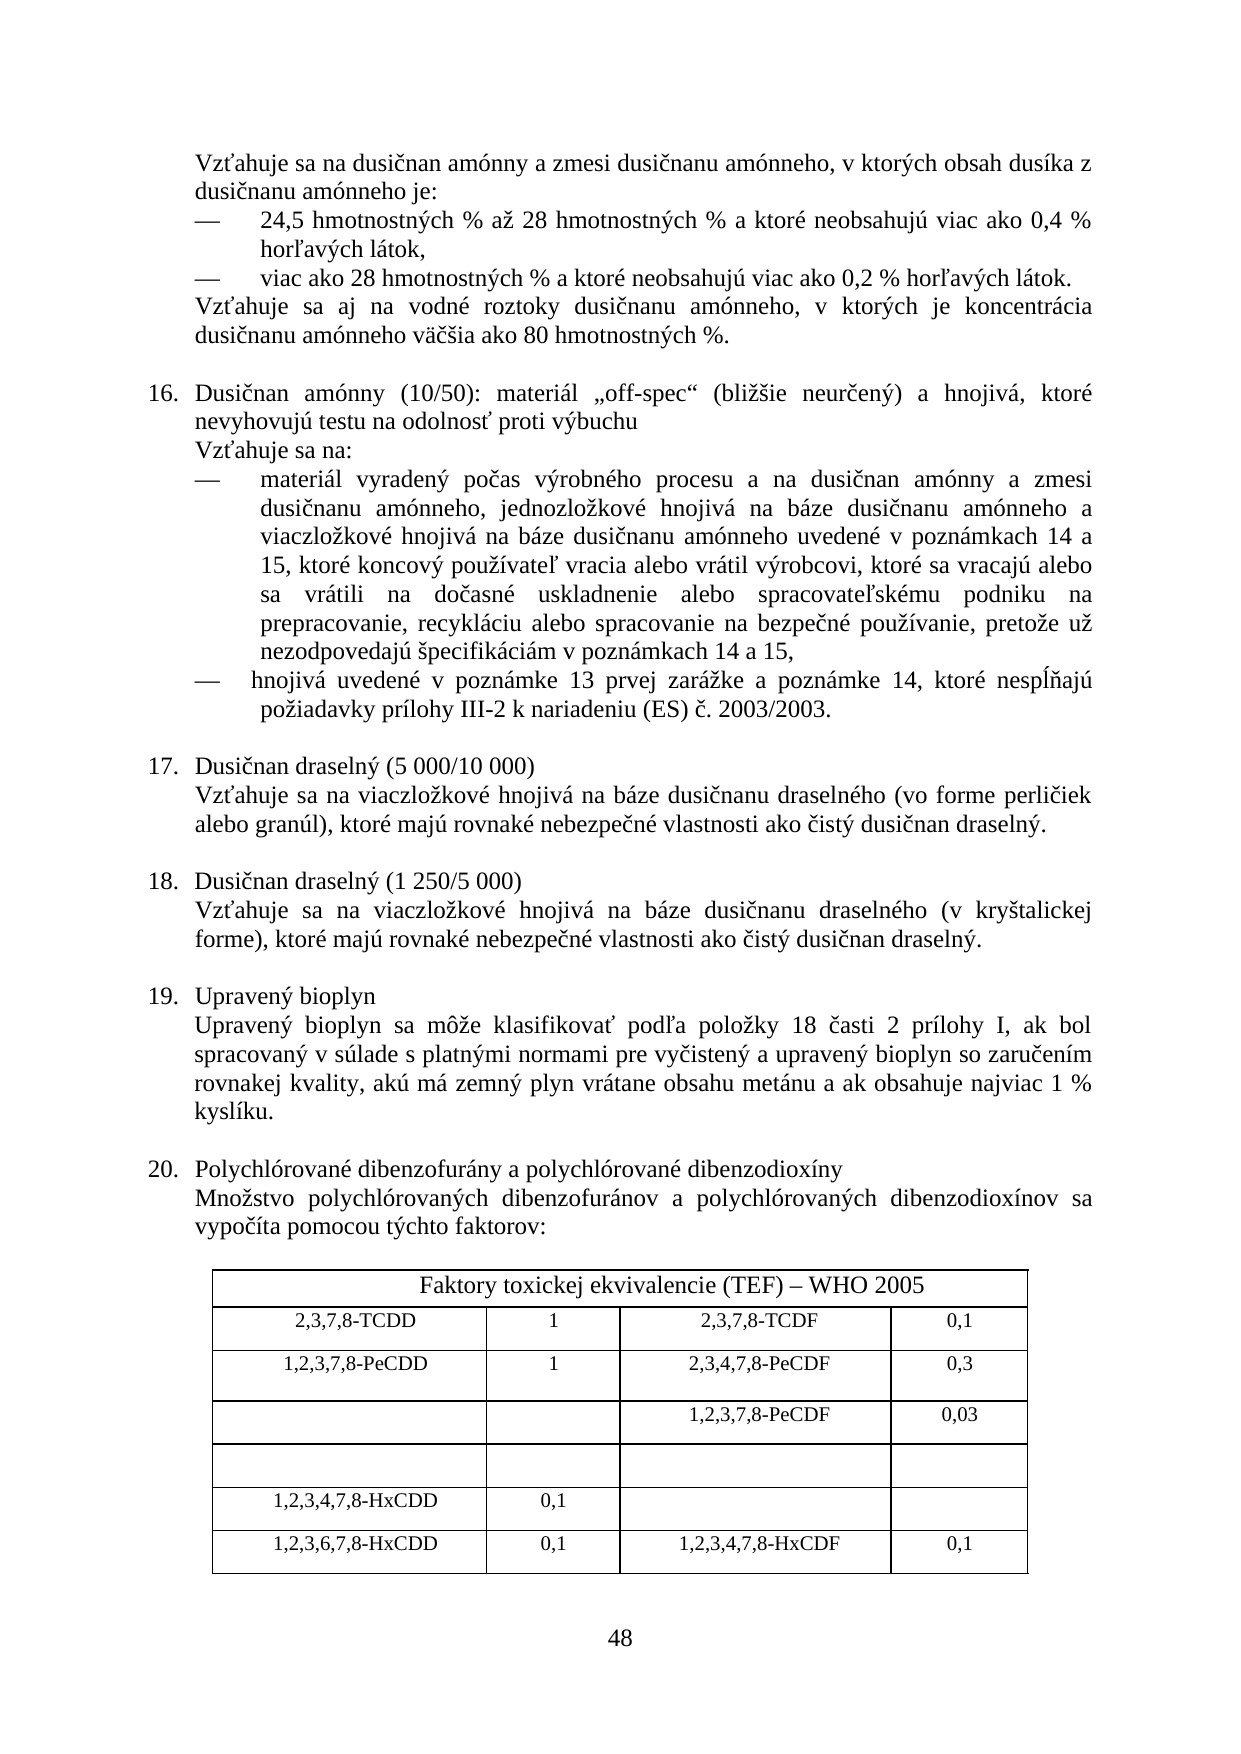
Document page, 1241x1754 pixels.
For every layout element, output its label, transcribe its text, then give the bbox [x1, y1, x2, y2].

table_cell 1,2,3,7,8-PeCDD [213, 1351, 486, 1400]
table_cell [892, 1488, 1027, 1529]
table_cell [213, 1445, 486, 1486]
text Vzťahuje sa na viaczložkové hnojivá na báze dusičnanu draselného (vo forme perličiek alebo granúl), ktoré majú rovnaké nebezpečné vlastnosti ako čistý dusičnan draselný. [194, 780, 1093, 838]
text Upravený bioplyn sa môže klasifikovať podľa položky 18 časti 2 prílohy I, ak bol spracovaný v súlade s platnými normami pre vyčistený a upravený bioplyn so zaručením rovnakej kvality, akú má zemný plyn vrátane obsahu metánu a ak obsahuje najviac 1 % kyslíku. [194, 1010, 1093, 1125]
list viac ako 28 hmotnostných % a ktoré neobsahujú viac ako 0,2 % horľavých látok. [194, 263, 1093, 291]
table_cell 0,1 [487, 1531, 619, 1572]
table_cell [487, 1402, 619, 1443]
text Vzťahuje sa aj na vodné roztoky dusičnanu amónneho, v ktorých je koncentrácia dusičnanu amónneho väčšia ako 80 hmotnostných %. [194, 291, 1093, 349]
table_cell 1,2,3,6,7,8-HxCDD [213, 1531, 486, 1572]
table_cell [892, 1445, 1027, 1486]
table_cell 2,3,4,7,8-PeCDF [621, 1351, 890, 1400]
text Vzťahuje sa na: [194, 435, 1093, 464]
table_cell 2,3,7,8-TCDD [213, 1308, 486, 1349]
table_cell 0,03 [892, 1402, 1027, 1443]
text Vzťahuje sa na dusičnan amónny a zmesi dusičnanu amónneho, v ktorých obsah dusíka z dusičnanu amónneho je: [194, 148, 1093, 205]
list materiál vyradený počas výrobného procesu a na dusičnan amónny a zmesi dusičnanu amónneho, jednozložkové hnojivá na báze dusičnanu amónneho a viaczložkové hnojivá na báze dusičnanu amónneho uvedené v poznámkach 14 a 15, ktoré koncový používateľ vracia alebo vrátil výrobcovi, ktoré sa vracajú alebo sa vrátili na dočasné uskladnenie alebo spracovateľskému podniku na prepracovanie, recykláciu alebo spracovanie na bezpečné používanie, pretože už nezodpovedajú špecifikáciám v poznámkach 14 a 15, [194, 464, 1093, 665]
text Množstvo polychlórovaných dibenzofuránov a polychlórovaných dibenzodioxínov sa vypočíta pomocou týchto faktorov: [194, 1183, 1093, 1240]
text 18. Dusičnan draselný (1 250/5 000) [148, 866, 1093, 895]
text 19. Upravený bioplyn [148, 981, 1093, 1010]
table_cell 1,2,3,7,8-PeCDF [621, 1402, 890, 1443]
table_cell 0,1 [892, 1308, 1027, 1349]
list hnojivá uvedené v poznámke 13 prvej zarážke a poznámke 14, ktoré nespĺňajú požiadavky prílohy III-2 k nariadeniu (ES) č. 2003/2003. [194, 665, 1093, 723]
table_cell [621, 1488, 890, 1529]
table_cell 1,2,3,4,7,8-HxCDF [621, 1531, 890, 1572]
table_cell [487, 1445, 619, 1486]
table_cell 0,1 [487, 1488, 619, 1529]
table_cell [621, 1445, 890, 1486]
text Vzťahuje sa na viaczložkové hnojivá na báze dusičnanu draselného (v kryštalickej forme), ktoré majú rovnaké nebezpečné vlastnosti ako čistý dusičnan draselný. [194, 895, 1093, 953]
table_cell 2,3,7,8-TCDF [621, 1308, 890, 1349]
table_header Faktory toxickej ekvivalencie (TEF) – WHO 2005 [213, 1271, 1027, 1306]
text 16. Dusičnan amónny (10/50): materiál „off-spec“ (bližšie neurčený) a hnojivá, ktoré nevyhovujú testu na odolnosť proti výbuchu [148, 378, 1093, 435]
list 24,5 hmotnostných % až 28 hmotnostných % a ktoré neobsahujú viac ako 0,4 % horľavých látok, [194, 205, 1093, 263]
table_cell [213, 1402, 486, 1443]
table_cell 1,2,3,4,7,8-HxCDD [213, 1488, 486, 1529]
table_cell 1 [487, 1308, 619, 1349]
text 17. Dusičnan draselný (5 000/10 000) [148, 751, 1093, 780]
table_cell 0,3 [892, 1351, 1027, 1400]
text 20. Polychlórované dibenzofurány a polychlórované dibenzodioxíny [148, 1154, 1093, 1183]
table_cell 1 [487, 1351, 619, 1400]
table_cell 0,1 [892, 1531, 1027, 1572]
